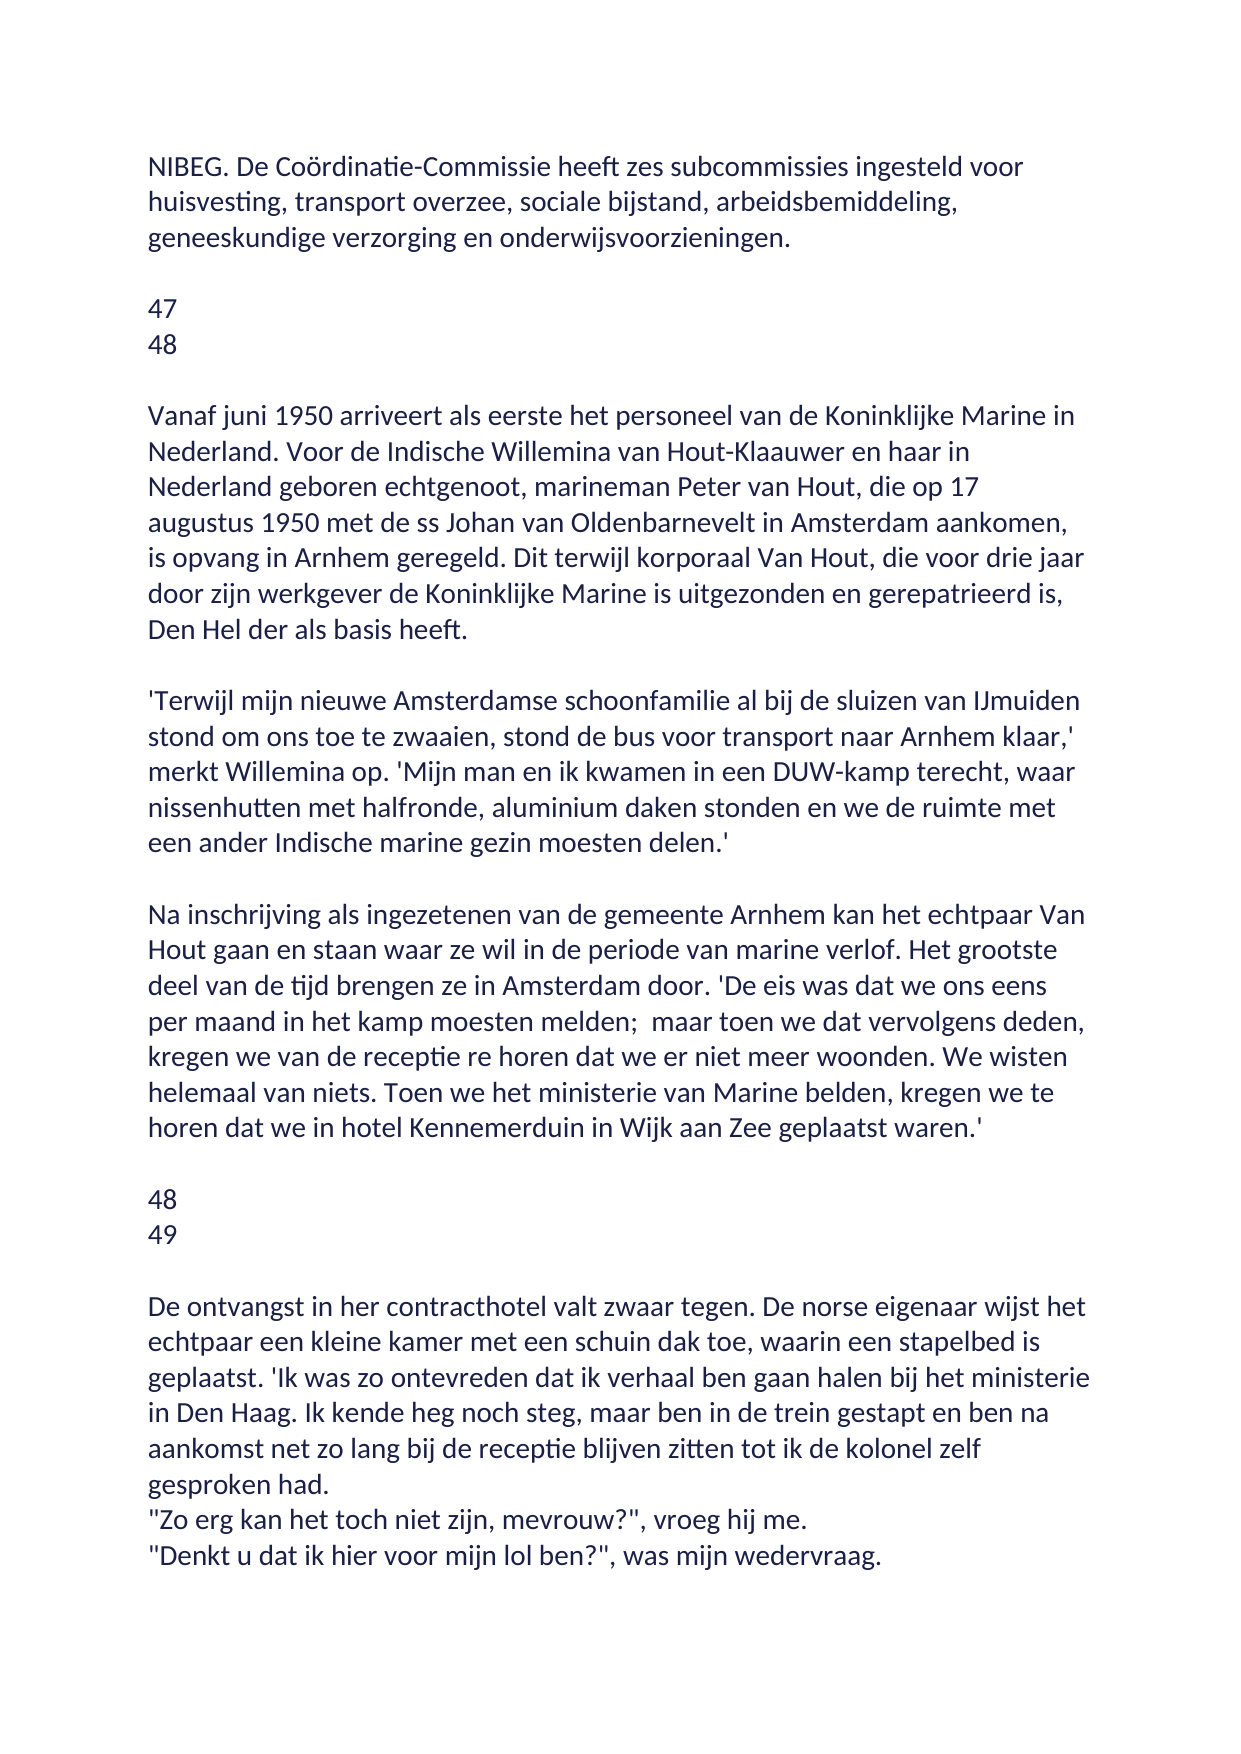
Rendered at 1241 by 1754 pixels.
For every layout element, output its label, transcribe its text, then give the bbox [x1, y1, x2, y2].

text 'Terwijl mijn nieuwe Amsterdamse schoonfamilie al bij de sluizen van IJmuiden stond om ons toe te zwaaien, stond de bus voor transport naar Arnhem klaar,' merkt Willemina op. 'Mijn man en ik kwamen in een DUW-kamp terecht, waar nissenhutten met half­ronde, aluminium daken stonden en we de ruimte met een ander Indische marine gezin moesten delen.' [148, 682, 1093, 860]
text 48 [148, 326, 1093, 361]
text Na inschrijving als ingezetenen van de gemeente Arnhem kan het echtpaar Van Hout gaan en staan waar ze wil in de periode van marine verlof. Het grootste deel van de tijd brengen ze in Amsterdam door. 'De eis was dat we ons eens per maand in het kamp moesten melden; maar toen we dat vervolgens deden, kregen we van de receptie re horen dat we er niet meer woonden. We wisten helemaal van niets. Toen we het ministerie van Marine belden, kregen we te horen dat we in hotel Kennemerduin in Wijk aan Zee geplaatst waren.' [148, 896, 1093, 1145]
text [148, 148, 1093, 254]
text De ontvangst in her contracthotel valt zwaar tegen. De norse eigenaar wijst het echtpaar een kleine kamer met een schuin dak toe, waarin een stapelbed is geplaatst. 'Ik was zo ontevreden dat ik verhaal ben gaan halen bij het ministerie in Den Haag. Ik kende heg noch steg, maar ben in de trein gestapt en ben na aankomst net zo lang bij de receptie blijven zitten tot ik de kolonel zelf gesproken had. [148, 1288, 1093, 1501]
text Vanaf juni 1950 arriveert als eerste het personeel van de Koninklijke Marine in Nederland. Voor de Indische Willemina van Hout-Klaauwer en haar in Nederland geboren echtgenoot, marineman Peter van Hout, die op 17 augustus 1950 met de ss Johan van Oldenbarnevelt in Amsterdam aankomen, is opvang in Arnhem geregeld. Dit terwijl korporaal Van Hout, die voor drie jaar door zijn werkgever de Koninklijke Marine is uitgezonden en gerepatrieerd is, Den Hel­ der als basis heeft. [148, 397, 1093, 646]
text 47 [148, 290, 1093, 326]
text "Zo erg kan het toch niet zijn, mevrouw?", vroeg hij me. [148, 1501, 1093, 1537]
text "Denkt u dat ik hier voor mijn lol ben?", was mijn wedervraag. [148, 1537, 1093, 1573]
text 49 [148, 1216, 1093, 1252]
text 48 [148, 1181, 1093, 1216]
